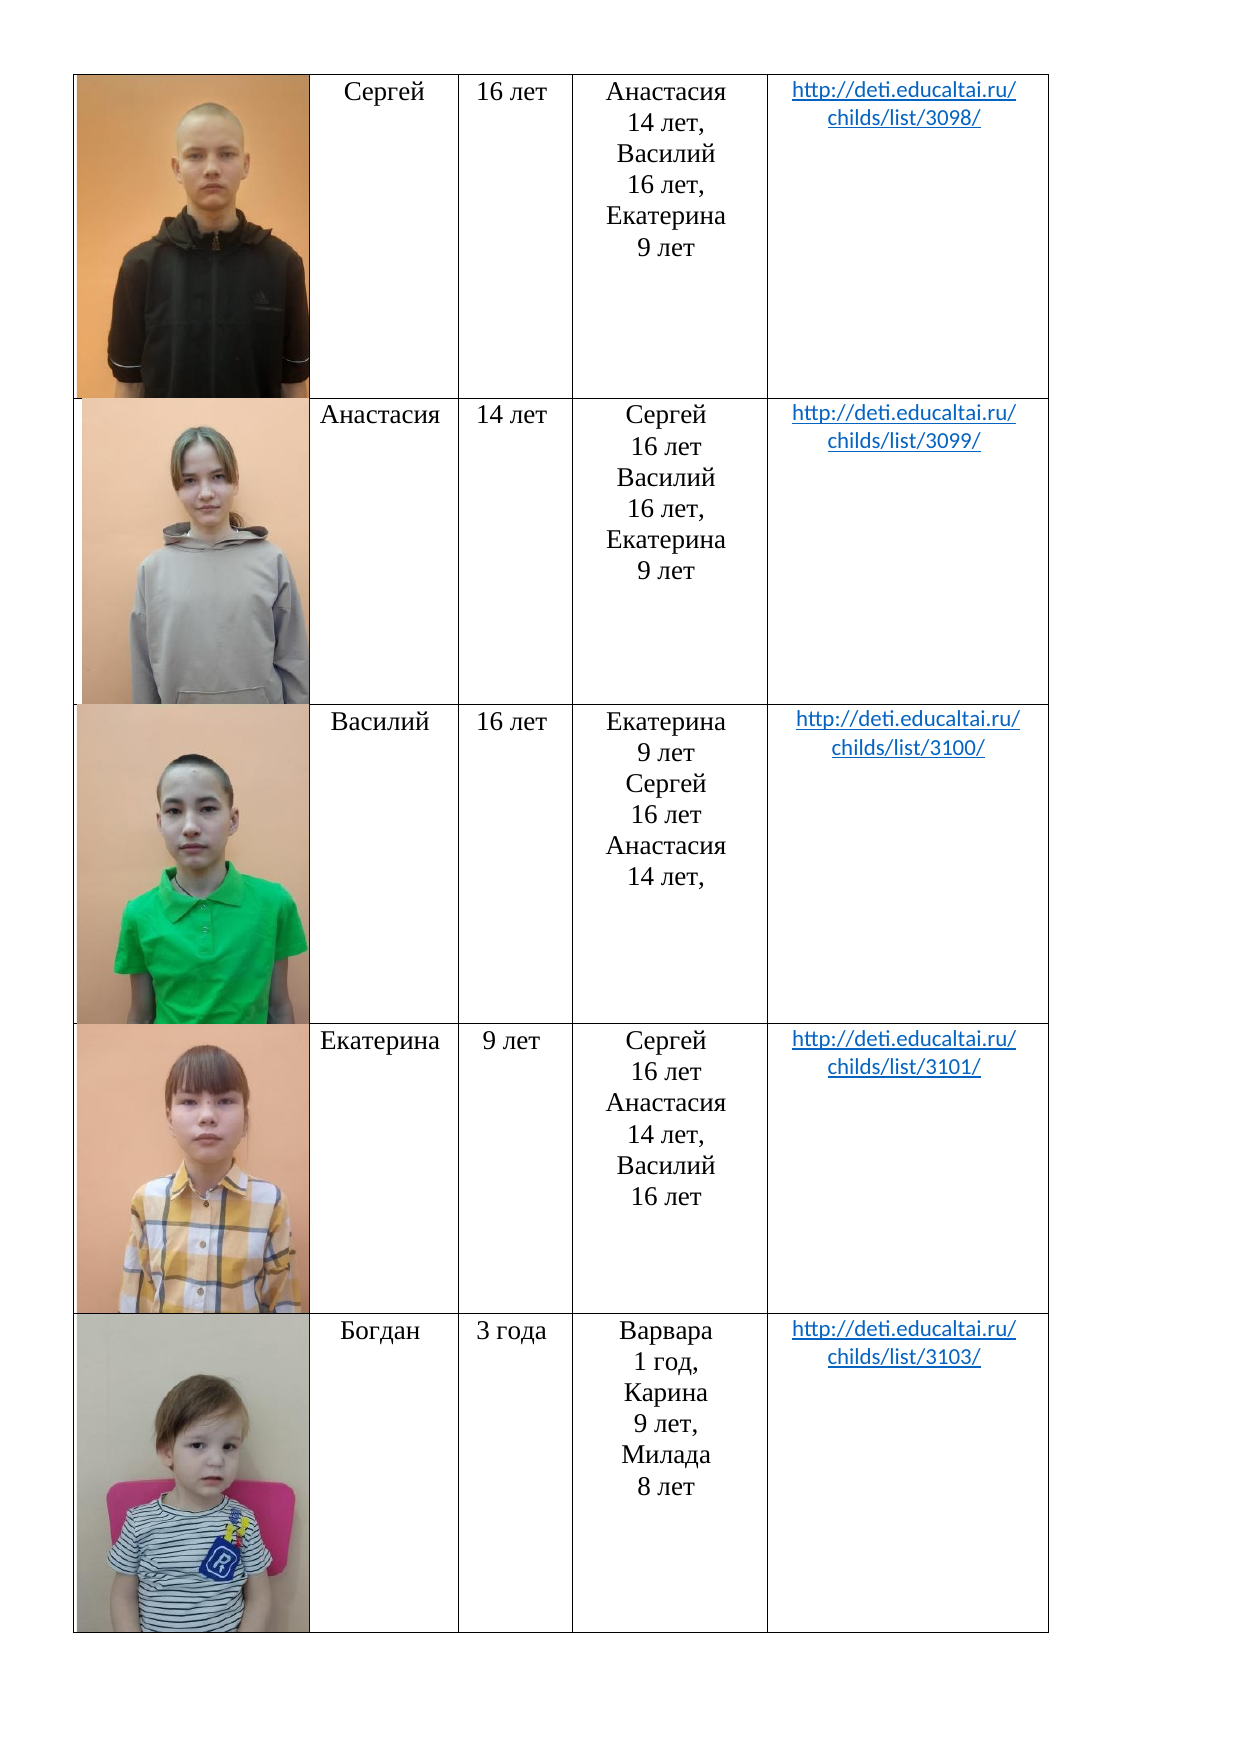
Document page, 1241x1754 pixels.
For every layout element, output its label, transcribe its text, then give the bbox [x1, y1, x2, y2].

table_cell http://deti.educaltai.ru/childs/list/3098/ [768, 75, 1048, 397]
table_cell 14 лет [459, 399, 572, 703]
table_cell http://deti.educaltai.ru/childs/list/3103/ [768, 1314, 1048, 1632]
table_cell 9 лет [459, 1024, 572, 1313]
table_cell Анастасия [310, 399, 458, 703]
table_cell Сергей 16 лет Василий 16 лет, Екатерина 9 лет [573, 399, 767, 703]
picture [76, 75, 310, 1313]
table_cell http://deti.educaltai.ru/childs/list/3100/ [768, 705, 1048, 1023]
table_cell 3 года [459, 1314, 572, 1632]
table_cell Варвара 1 год, Карина 9 лет, Милада 8 лет [573, 1314, 767, 1632]
table_cell Богдан [310, 1314, 458, 1632]
table_cell Василий [310, 705, 458, 1023]
table_cell 16 лет [459, 75, 572, 397]
table_cell http://deti.educaltai.ru/childs/list/3101/ [768, 1024, 1048, 1313]
table_cell Сергей [310, 75, 458, 397]
table_cell [74, 399, 82, 703]
picture [76, 1314, 310, 1632]
table_cell 16 лет [459, 705, 572, 1023]
table_cell Сергей 16 лет Анастасия 14 лет, Василий 16 лет [573, 1024, 767, 1313]
table_cell http://deti.educaltai.ru/childs/list/3099/ [768, 399, 1048, 703]
table_cell Екатерина [310, 1024, 458, 1313]
table_cell Екатерина 9 лет Сергей 16 лет Анастасия 14 лет, [573, 705, 767, 1023]
table_cell Анастасия 14 лет, Василий 16 лет, Екатерина 9 лет [573, 75, 767, 397]
